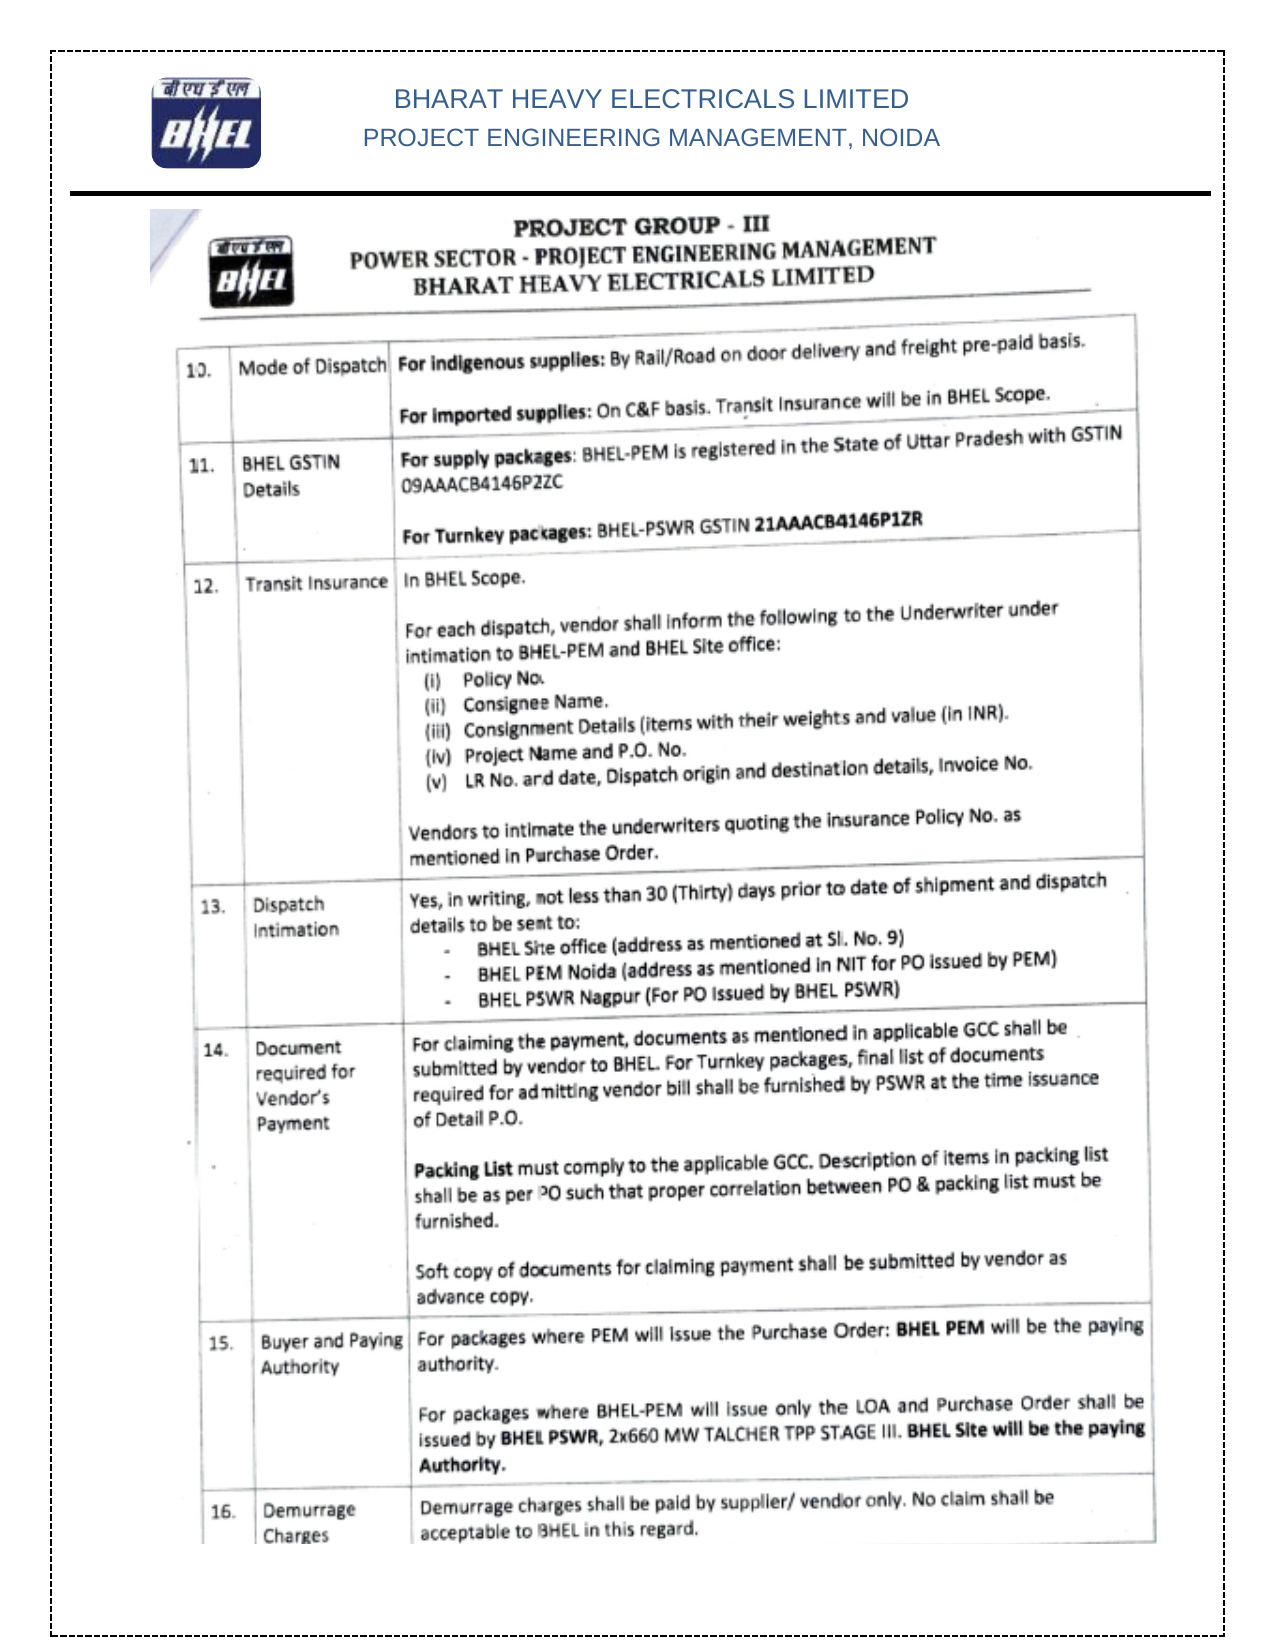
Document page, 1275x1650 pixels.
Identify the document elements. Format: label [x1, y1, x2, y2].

picture [150, 209, 1171, 1544]
picture [151, 77, 261, 169]
